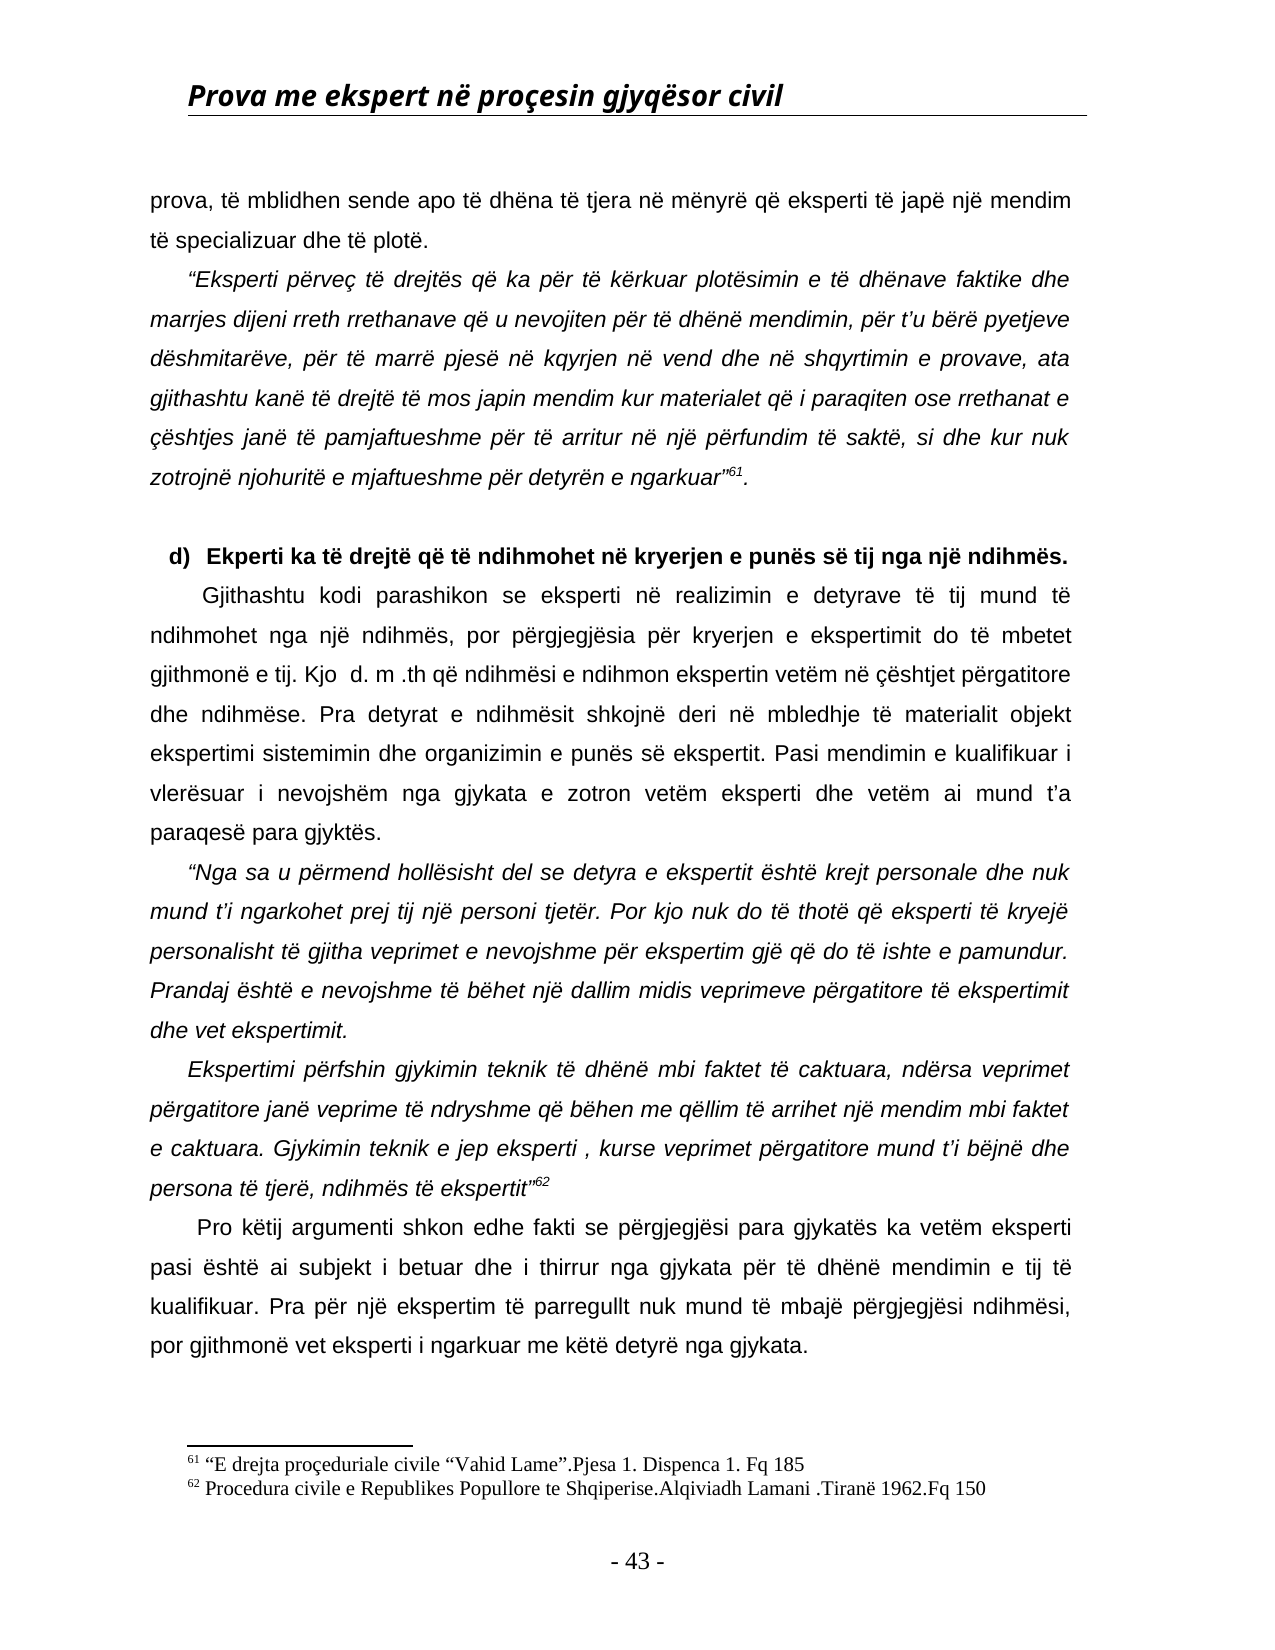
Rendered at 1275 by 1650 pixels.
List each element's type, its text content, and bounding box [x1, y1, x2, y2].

text Ekspertimi përfshin gjykimin teknik të dhënë mbi faktet të caktuara, ndërsa veprimet përgatitore janë veprime të ndryshme që bëhen me qëllim të arrihet një mendim mbi faktet e caktuara. Gjykimin teknik e jep eksperti , kurse veprimet përgatitore mund t’i bëjnë dhe persona të tjerë, ndihmës të ekspertit” [150, 1056, 1072, 1201]
text Pro këtij argumenti shkon edhe fakti se përgjegjësi para gjykatës ka vetëm eksperti pasi është ai subjekt i betuar dhe i thirrur nga gjykata për të dhënë mendimin e tij të kualifikuar. Pra për një ekspertim të parregullt nuk mund të mbajë përgjegjësi ndihmësi, por gjithmonë vet eksperti i ngarkuar me këtë detyrë nga gjykata. [150, 1214, 1072, 1359]
list Ekperti ka të drejtë që të ndihmohet në kryerjen e punës së tij nga një ndihmës. [150, 543, 1072, 569]
text “Nga sa u përmend hollësisht del se detyra e ekspertit është krejt personale dhe nuk mund t’i ngarkohet prej tij një personi tjetër. Por kjo nuk do të thotë që eksperti të kryejë personalisht të gjitha veprimet e nevojshme për ekspertim gjë që do të ishte e pamundur. Prandaj është e nevojshme të bëhet një dallim midis veprimeve përgatitore të ekspertimit dhe vet ekspertimit. [150, 859, 1072, 1043]
text Gjithashtu kodi parashikon se eksperti në realizimin e detyrave të tij mund të ndihmohet nga një ndihmës, por përgjegjësia për kryerjen e ekspertimit do të mbetet gjithmonë e tij. Kjo d. m .th që ndihmësi e ndihmon ekspertin vetëm në çështjet përgatitore dhe ndihmëse. Pra detyrat e ndihmësit shkojnë deri në mbledhje të materialit objekt ekspertimi sistemimin dhe organizimin e punës së ekspertit. Pasi mendimin e kualifikuar i vlerësuar i nevojshëm nga gjykata e zotron vetëm eksperti dhe vetëm ai mund t’a paraqesë para gjyktës. [150, 582, 1072, 846]
text “Eksperti përveç të drejtës që ka për të kërkuar plotësimin e të dhënave faktike dhe marrjes dijeni rreth rrethanave që u nevojiten për të dhënë mendimin, për t’u bërë pyetjeve dëshmitarëve, për të marrë pjesë në kqyrjen në vend dhe në shqyrtimin e provave, ata gjithashtu kanë të drejtë të mos japin mendim kur materialet që i paraqiten ose rrethanat e çështjes janë të pamjaftueshme për të arritur në një përfundim të saktë, si dhe kur nuk zotrojnë njohuritë e mjaftueshme për detyrën e ngarkuar”. [150, 266, 1072, 490]
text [150, 187, 1072, 253]
